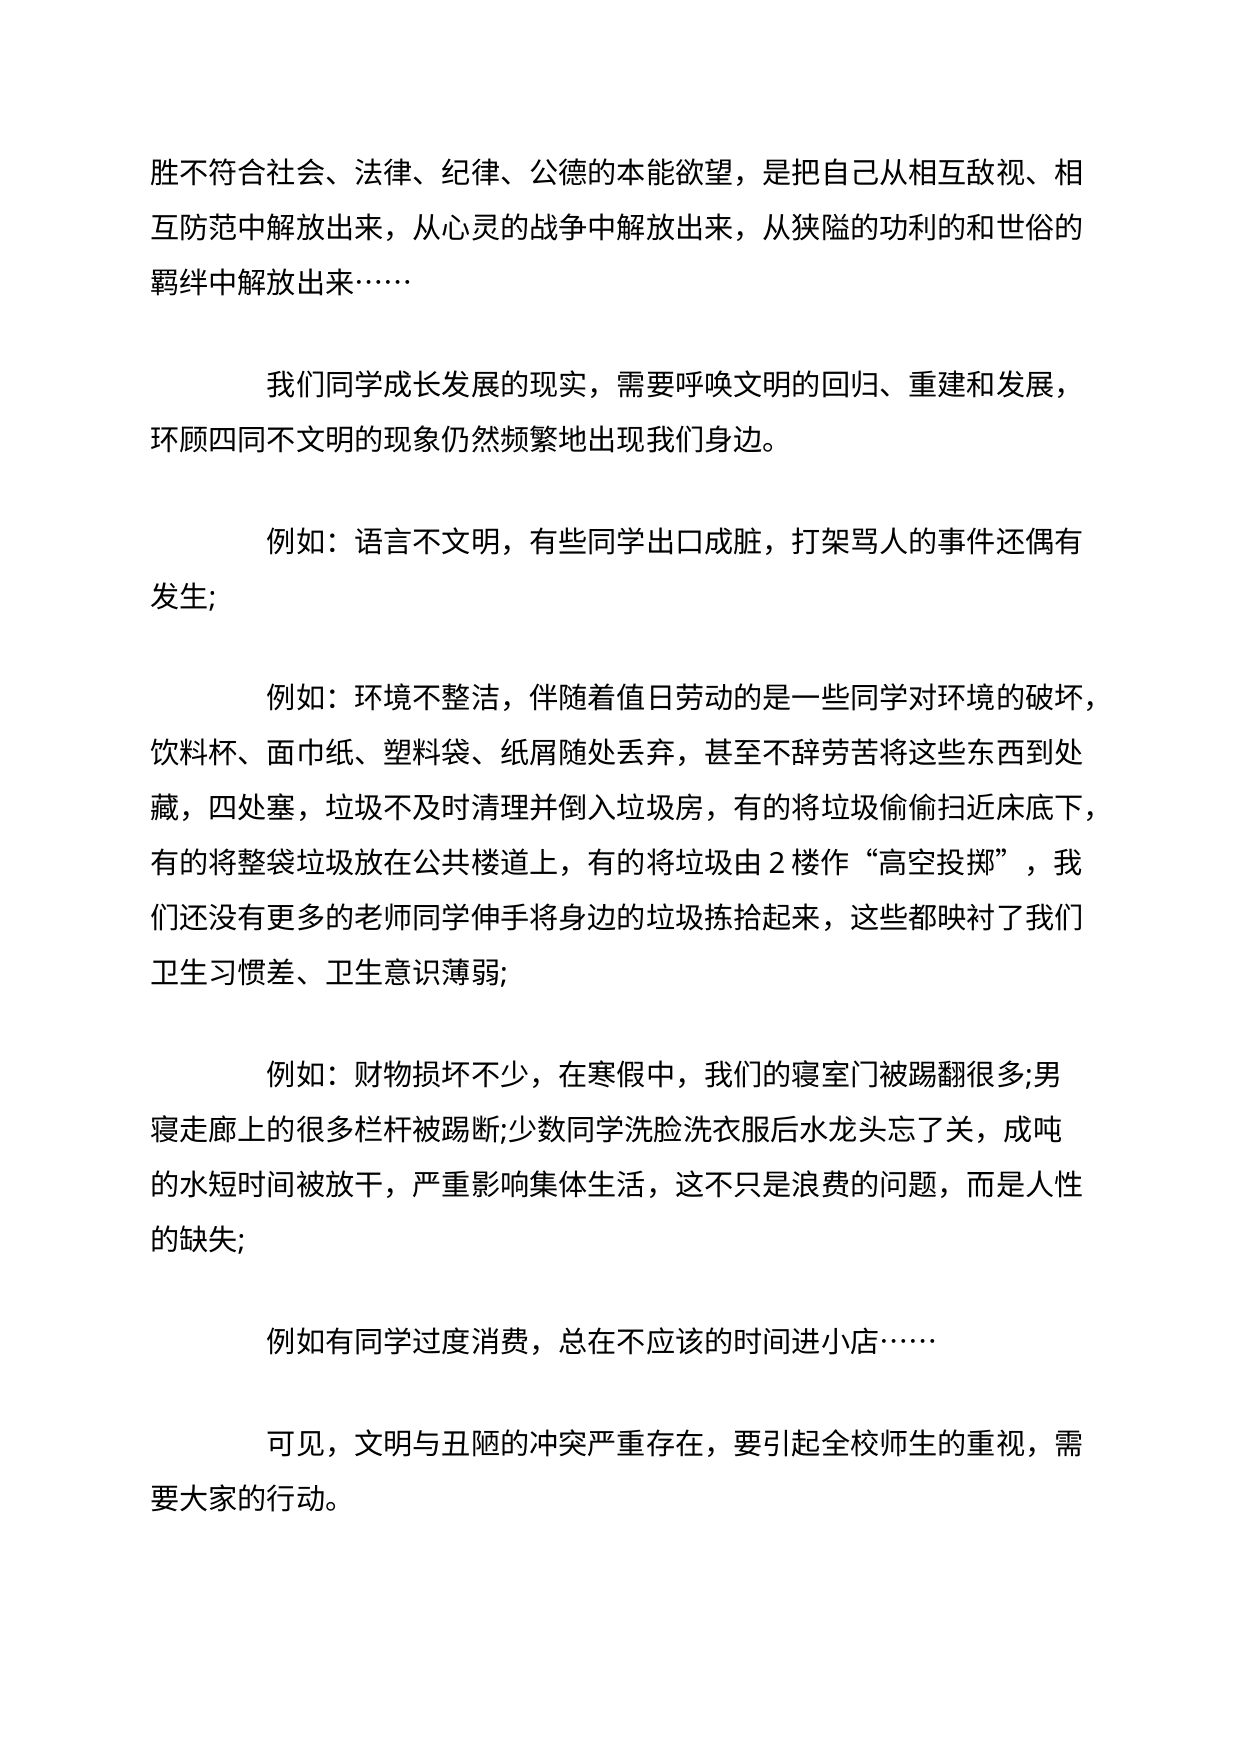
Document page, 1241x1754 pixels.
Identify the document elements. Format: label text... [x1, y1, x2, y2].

text 例如：环境不整洁，伴随着值日劳动的是一些同学对环境的破坏，饮料杯、面巾纸、塑料袋、纸屑随处丢弃，甚至不辞劳苦将这些东西到处藏，四处塞，垃圾不及时清理并倒入垃圾房，有的将垃圾偷偷扫近床底下，有的将整袋垃圾放在公共楼道上，有的将垃圾由2楼作“高空投掷”，我们还没有更多的老师同学伸手将身边的垃圾拣拾起来，这些都映衬了我们卫生习惯差、卫生意识薄弱; [150, 675, 1090, 992]
text 可见，文明与丑陋的冲突严重存在，要引起全校师生的重视，需要大家的行动。 [150, 1420, 1090, 1517]
text 例如：语言不文明，有些同学出口成脏，打架骂人的事件还偶有发生; [150, 518, 1090, 616]
text 我们同学成长发展的现实，需要呼唤文明的回归、重建和发展，环顾四同不文明的现象仍然频繁地出现我们身边。 [150, 362, 1090, 459]
text 例如有同学过度消费，总在不应该的时间进小店…… [150, 1318, 1090, 1361]
text 例如：财物损坏不少，在寒假中，我们的寝室门被踢翻很多;男寝走廊上的很多栏杆被踢断;少数同学洗脸洗衣服后水龙头忘了关，成吨的水短时间被放干，严重影响集体生活，这不只是浪费的问题，而是人性的缺失; [150, 1052, 1090, 1259]
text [150, 150, 1090, 302]
